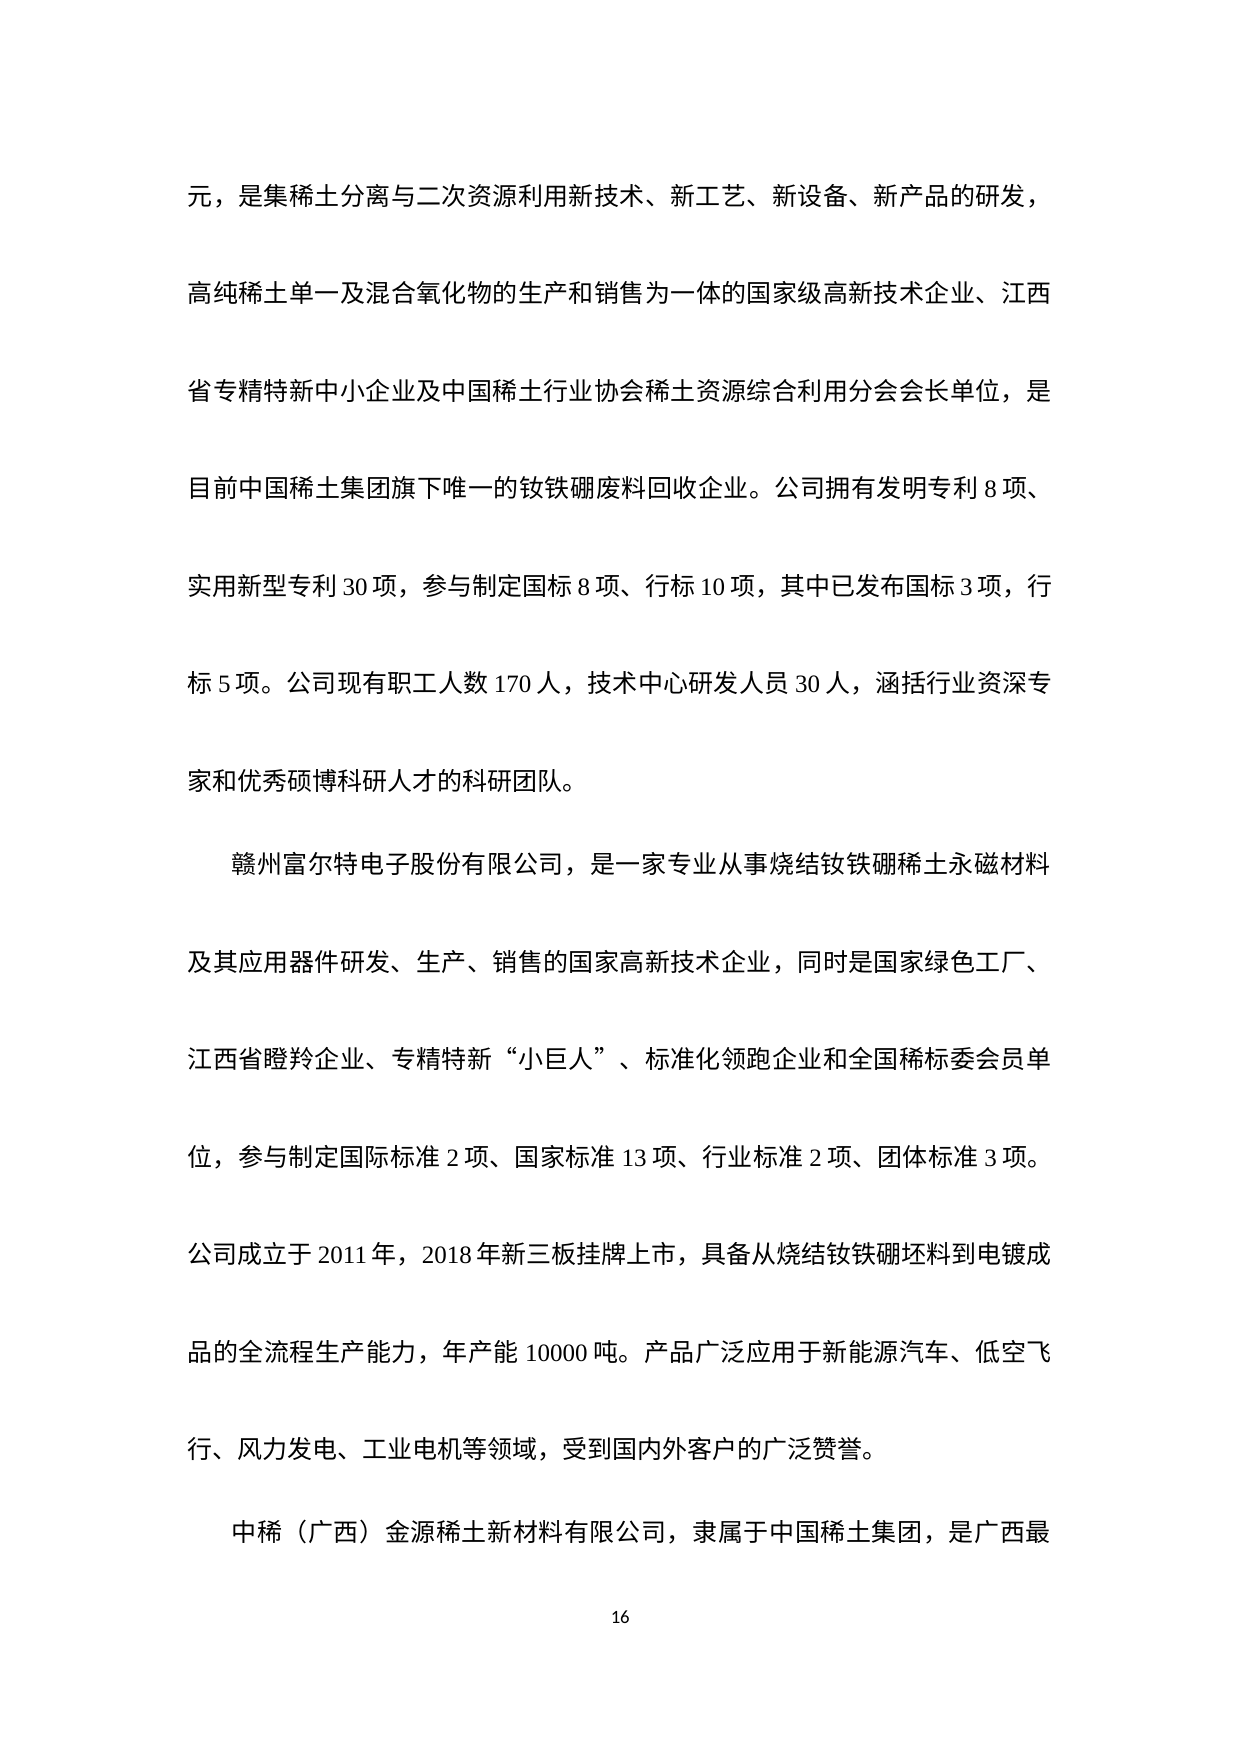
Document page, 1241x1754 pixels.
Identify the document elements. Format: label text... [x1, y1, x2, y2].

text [187, 162, 1053, 812]
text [187, 1498, 1053, 1563]
text 赣州富尔特电子股份有限公司，是一家专业从事烧结钕铁硼稀土永磁材料及其应用器件研发、生产、销售的国家高新技术企业，同时是国家绿色工厂、江西省瞪羚企业、专精特新“小巨人”、标准化领跑企业和全国稀标委会员单位，参与制定国际标准2项、国家标准13项、行业标准2项、团体标准3项。公司成立于2011年，2018年新三板挂牌上市，具备从烧结钕铁硼坯料到电镀成品的全流程生产能力，年产能10000吨。产品广泛应用于新能源汽车、低空飞行、风力发电、工业电机等领域，受到国内外客户的广泛赞誉。 [187, 830, 1053, 1480]
